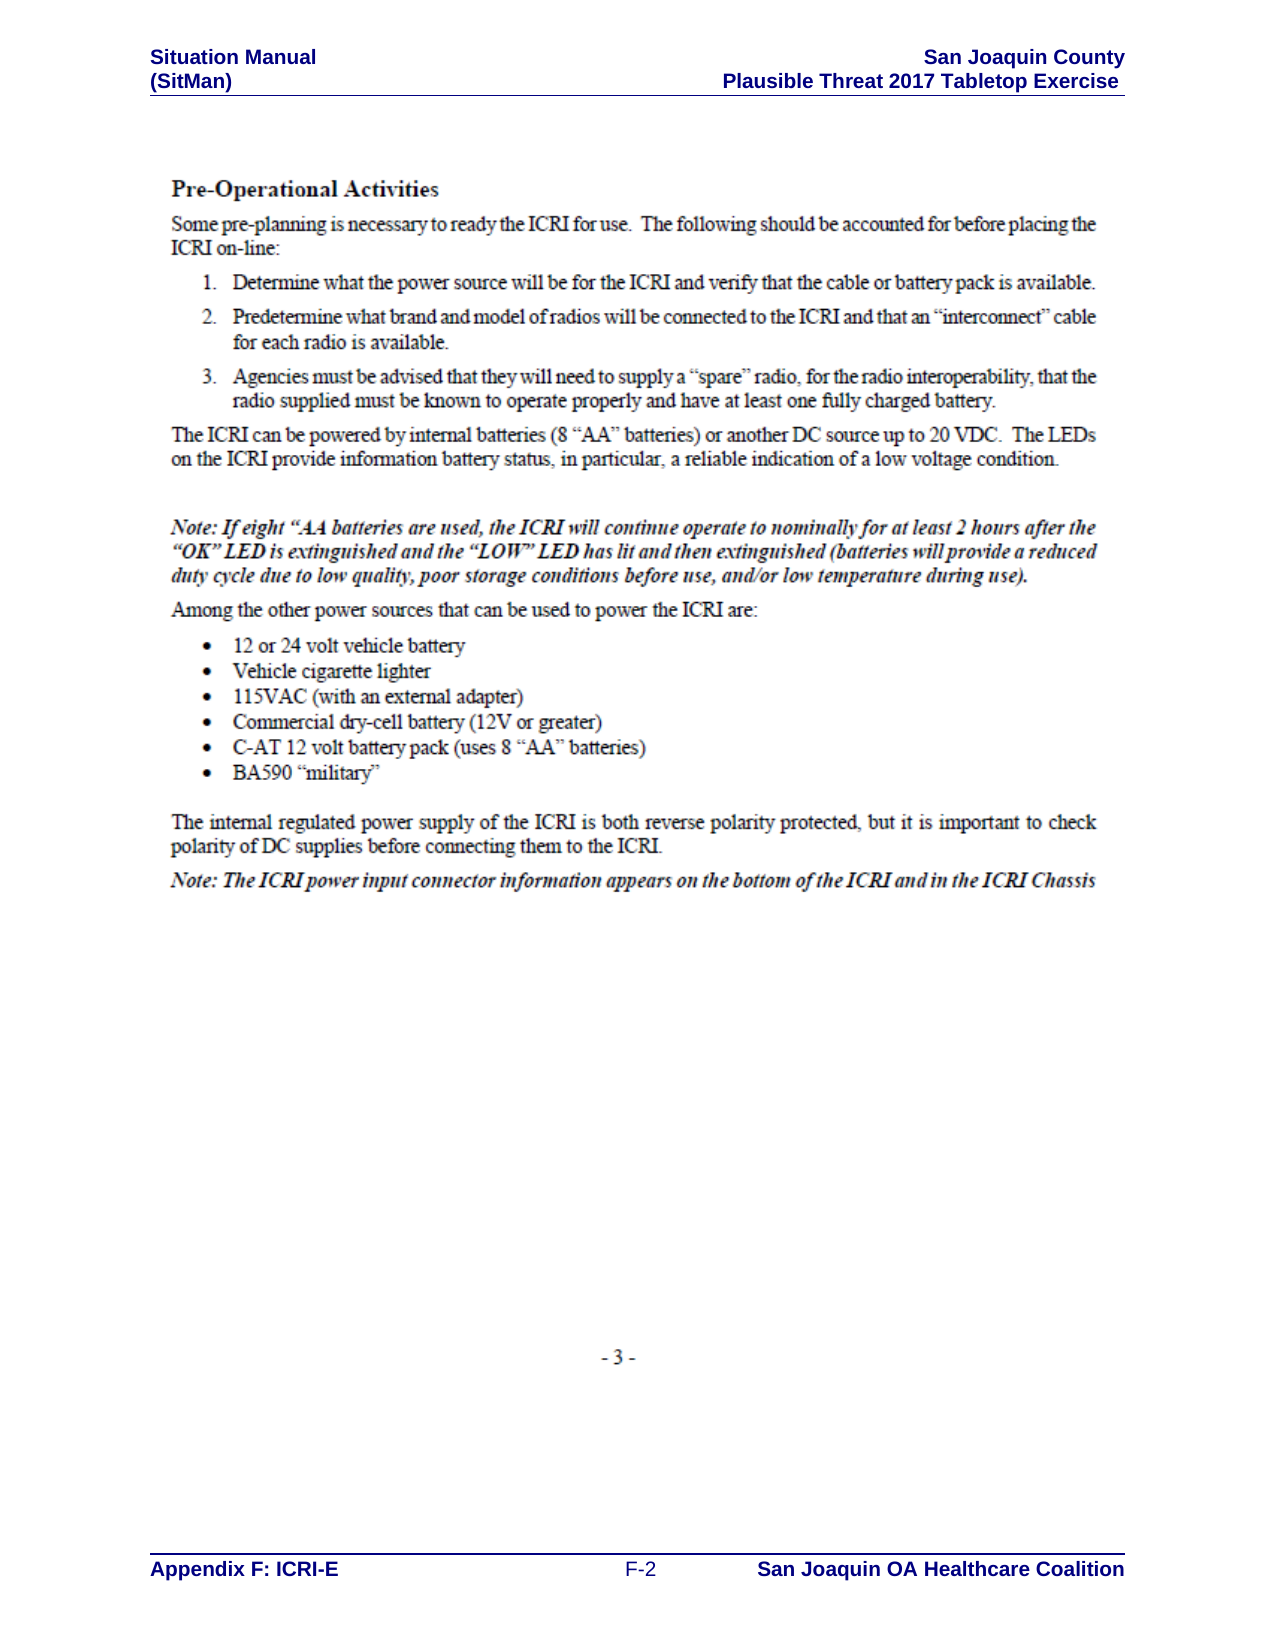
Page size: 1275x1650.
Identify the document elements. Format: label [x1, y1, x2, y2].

picture [150, 150, 1125, 1381]
